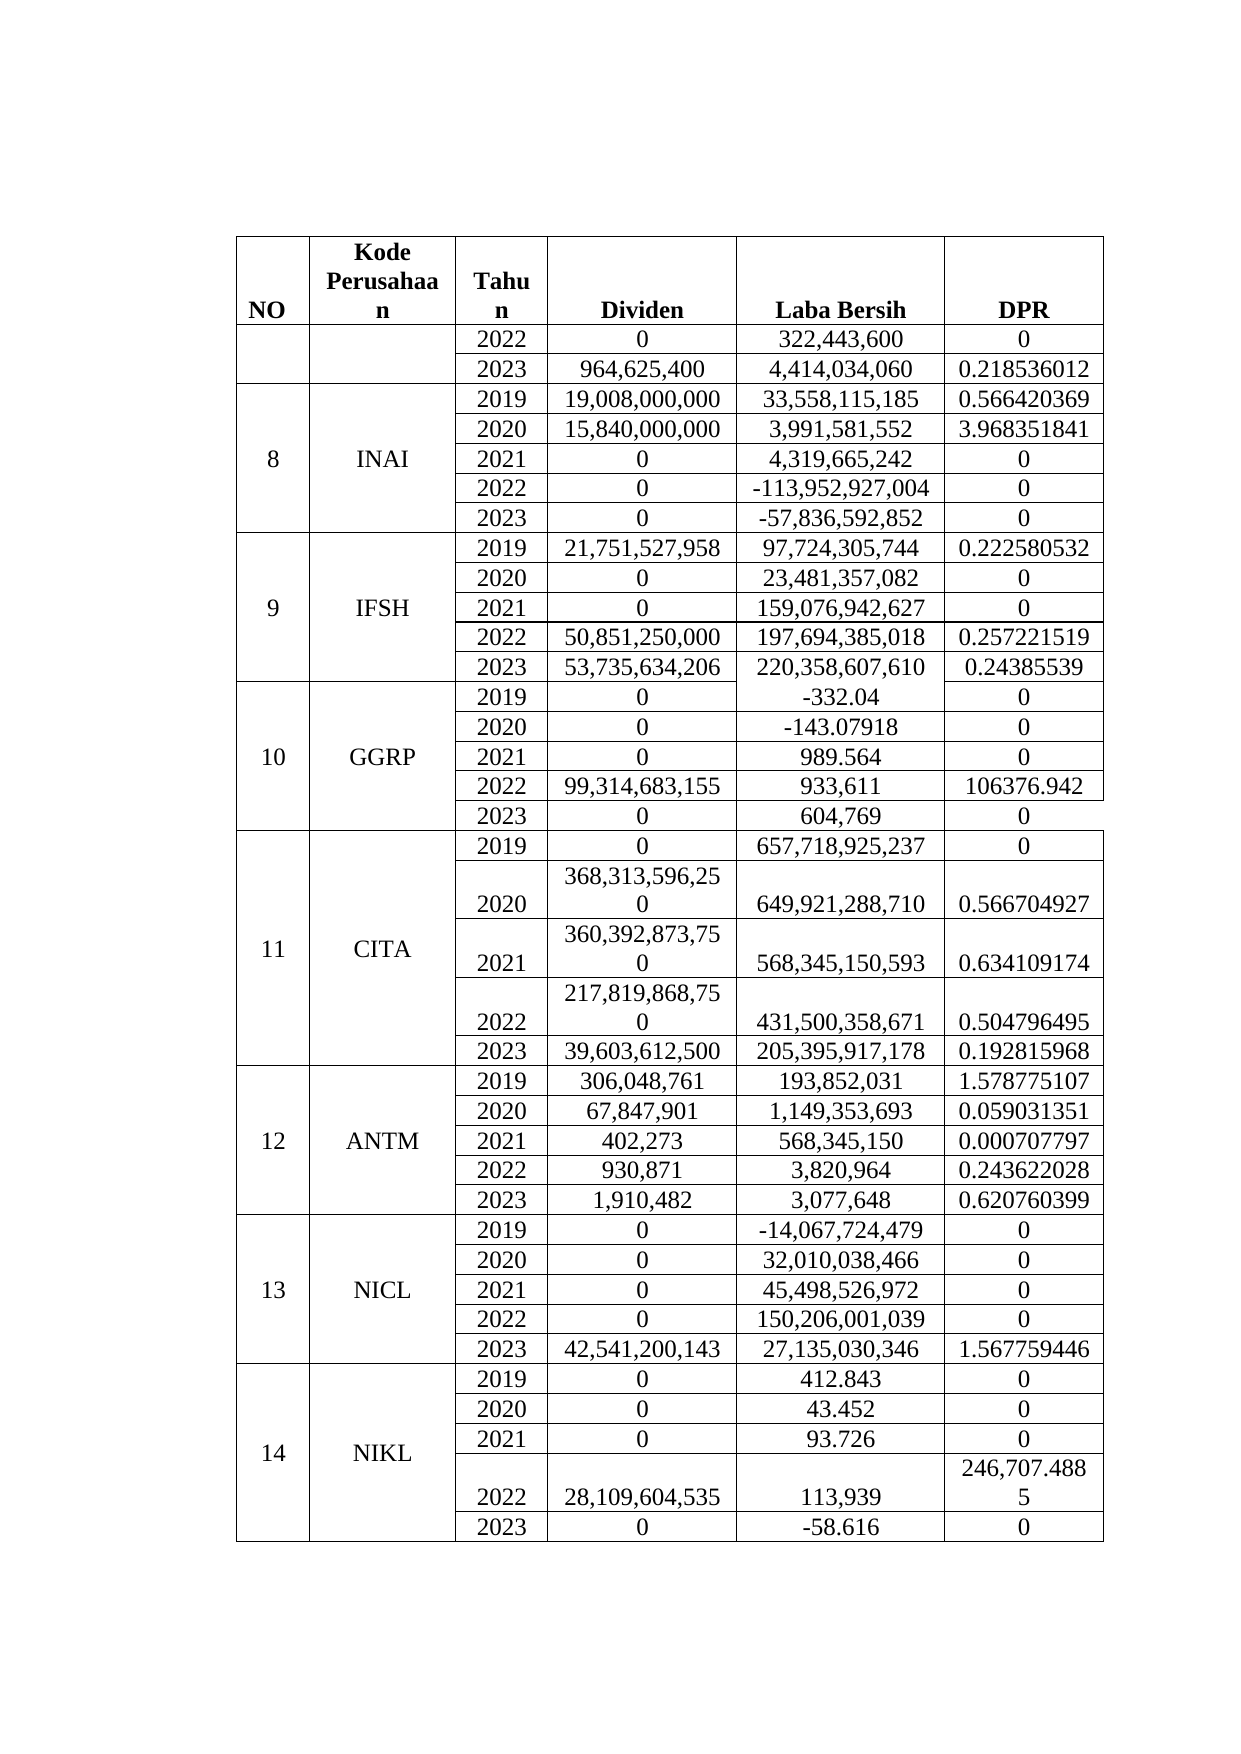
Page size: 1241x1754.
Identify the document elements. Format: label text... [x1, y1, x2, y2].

table_cell 568,345,150 [737, 1126, 944, 1154]
table_cell 2020 [456, 1096, 547, 1125]
table_cell 0 [548, 503, 736, 532]
table_cell 402,273 [548, 1126, 736, 1154]
table_cell 39,603,612,500 [548, 1036, 736, 1065]
table_cell 12 [237, 1066, 309, 1214]
table_cell 0 [945, 1424, 1103, 1452]
table_cell -14,067,724,479 [737, 1215, 944, 1244]
table_cell 205,395,917,178 [737, 1036, 944, 1065]
table_cell 150,206,001,039 [737, 1305, 944, 1333]
table_cell 3,077,648 [737, 1185, 944, 1214]
table_cell -113,952,927,004 [737, 474, 944, 502]
table_cell 4,319,665,242 [737, 444, 944, 472]
table_cell 2022 [456, 623, 547, 651]
table_cell 2021 [456, 919, 547, 977]
table_cell 9 [237, 533, 309, 681]
table_cell 0.243622028 [945, 1156, 1103, 1184]
table_cell 0 [945, 593, 1103, 621]
table_cell 0 [945, 1245, 1103, 1274]
table_cell 42,541,200,143 [548, 1334, 736, 1363]
table_cell 15,840,000,000 [548, 414, 736, 443]
table_cell 53,735,634,206 [548, 652, 736, 681]
table_cell 0.059031351 [945, 1096, 1103, 1125]
table_cell 1.578775107 [945, 1066, 1103, 1095]
table_header Tahun [456, 237, 547, 323]
table_cell 19,008,000,000 [548, 384, 736, 413]
table_cell 50,851,250,000 [548, 623, 736, 651]
table_cell 2023 [456, 503, 547, 532]
table_cell 0 [548, 712, 736, 741]
table_cell 2020 [456, 1394, 547, 1423]
table_cell 0.24385539 [945, 652, 1103, 681]
table_cell 0.257221519 [945, 623, 1103, 651]
table_cell 0 [548, 1275, 736, 1303]
table_cell 13 [237, 1215, 309, 1363]
table_cell -332.04 [737, 681, 944, 711]
table_cell 2019 [456, 384, 547, 413]
table_cell 2023 [456, 801, 547, 830]
table_cell 2023 [456, 1512, 547, 1541]
table_cell 2021 [456, 1275, 547, 1303]
table_cell 1.567759446 [945, 1334, 1103, 1363]
table_cell 322,443,600 [737, 325, 944, 353]
table_cell 0 [945, 474, 1103, 502]
table_cell 0 [945, 742, 1103, 770]
table_cell NICL [310, 1215, 455, 1363]
table_cell 0 [945, 682, 1103, 711]
table_cell 2020 [456, 414, 547, 443]
table_cell 106376.942 [945, 771, 1103, 800]
table_cell 2022 [456, 474, 547, 502]
table_cell 0 [945, 712, 1103, 741]
table_cell 0.566704927 [945, 861, 1103, 918]
table_cell 8 [237, 384, 309, 532]
table_cell 0.504796495 [945, 978, 1103, 1035]
table_cell 412.843 [737, 1364, 944, 1393]
table_cell 2023 [456, 1036, 547, 1065]
table_cell 2020 [456, 1245, 547, 1274]
table_cell 0 [548, 563, 736, 592]
table_cell 0 [945, 1305, 1103, 1333]
table_cell -57,836,592,852 [737, 503, 944, 532]
table_cell 0 [548, 1364, 736, 1393]
table_cell 0 [548, 831, 736, 860]
table_cell 33,558,115,185 [737, 384, 944, 413]
table_cell 0 [945, 503, 1103, 532]
table_cell 0 [945, 1364, 1103, 1393]
table_cell 2019 [456, 1215, 547, 1244]
table_header Laba Bersih [737, 237, 944, 323]
table_cell 0.634109174 [945, 919, 1103, 977]
table_header NO [237, 237, 309, 323]
table_cell 2021 [456, 742, 547, 770]
table_cell 0 [548, 1215, 736, 1244]
table_cell 2023 [456, 652, 547, 681]
table_cell 21,751,527,958 [548, 533, 736, 562]
table_cell 2020 [456, 861, 547, 918]
table_cell 2022 [456, 771, 547, 800]
table_cell 0 [548, 801, 736, 830]
table_cell 306,048,761 [548, 1066, 736, 1095]
table_cell 4,414,034,060 [737, 354, 944, 383]
table_cell 0 [945, 831, 1103, 860]
table_cell 368,313,596,250 [548, 861, 736, 918]
table_cell 0 [548, 742, 736, 770]
table_cell 0 [548, 682, 736, 711]
table_cell NIKL [310, 1364, 455, 1541]
table_cell 2023 [456, 354, 547, 383]
table_cell 604,769 [737, 801, 944, 830]
table_cell 0 [945, 801, 1103, 830]
table_cell 0 [548, 325, 736, 353]
table_cell 67,847,901 [548, 1096, 736, 1125]
table_cell 43.452 [737, 1394, 944, 1423]
table_cell 2019 [456, 533, 547, 562]
table_cell -143.07918 [737, 712, 944, 741]
table_cell 0 [548, 444, 736, 472]
table_cell 0 [945, 1275, 1103, 1303]
table_cell 964,625,400 [548, 354, 736, 383]
table_cell -58.616 [737, 1512, 944, 1541]
table_cell 2022 [456, 1454, 547, 1511]
table_cell 2020 [456, 563, 547, 592]
table_cell 0 [548, 1305, 736, 1333]
table_cell 93.726 [737, 1424, 944, 1452]
table_cell 3,991,581,552 [737, 414, 944, 443]
table_cell 2023 [456, 1334, 547, 1363]
table_cell IFSH [310, 533, 455, 681]
table_cell CITA [310, 831, 455, 1065]
table_cell 0.566420369 [945, 384, 1103, 413]
table_cell 2019 [456, 831, 547, 860]
table_cell 989.564 [737, 742, 944, 770]
table_cell 0 [548, 1424, 736, 1452]
table_cell 0 [945, 563, 1103, 592]
table_cell 3,820,964 [737, 1156, 944, 1184]
table_cell 0 [945, 325, 1103, 353]
table_header Kode Perusahaan [310, 237, 455, 323]
table_cell 657,718,925,237 [737, 831, 944, 860]
table_header Dividen [548, 237, 736, 323]
table_cell 10 [237, 682, 309, 830]
table_cell 0.218536012 [945, 354, 1103, 383]
table_cell 113,939 [737, 1454, 944, 1511]
table_cell 0 [945, 1394, 1103, 1423]
table_cell 0 [945, 444, 1103, 472]
table_cell 97,724,305,744 [737, 533, 944, 562]
table_cell 2021 [456, 1126, 547, 1154]
table_cell 2022 [456, 978, 547, 1035]
table_header DPR [945, 237, 1103, 323]
table_cell 217,819,868,750 [548, 978, 736, 1035]
table_cell 2021 [456, 1424, 547, 1452]
table_cell 2022 [456, 325, 547, 353]
table_cell 220,358,607,610 [737, 652, 944, 681]
table_cell INAI [310, 384, 455, 532]
table_cell 2019 [456, 1364, 547, 1393]
table_cell 2021 [456, 593, 547, 621]
table_cell 2019 [456, 682, 547, 711]
table_cell 27,135,030,346 [737, 1334, 944, 1363]
table_cell 0 [548, 1245, 736, 1274]
table_cell 28,109,604,535 [548, 1454, 736, 1511]
table_cell 0.222580532 [945, 533, 1103, 562]
table_cell 0.620760399 [945, 1185, 1103, 1214]
table_cell 2019 [456, 1066, 547, 1095]
table_cell 99,314,683,155 [548, 771, 736, 800]
table_cell ANTM [310, 1066, 455, 1214]
table_cell 0.000707797 [945, 1126, 1103, 1154]
table_cell GGRP [310, 682, 455, 830]
table_cell 0 [548, 1512, 736, 1541]
table_cell 2020 [456, 712, 547, 741]
table_cell 159,076,942,627 [737, 593, 944, 621]
table_cell 431,500,358,671 [737, 978, 944, 1035]
table_cell 568,345,150,593 [737, 919, 944, 977]
table_cell 0 [548, 593, 736, 621]
table_cell 11 [237, 831, 309, 1065]
table_cell 2022 [456, 1305, 547, 1333]
table_cell 45,498,526,972 [737, 1275, 944, 1303]
table_cell 3.968351841 [945, 414, 1103, 443]
table_cell 2022 [456, 1156, 547, 1184]
table_cell 360,392,873,750 [548, 919, 736, 977]
table_cell 14 [237, 1364, 309, 1541]
table_cell 32,010,038,466 [737, 1245, 944, 1274]
table_cell 0 [945, 1512, 1103, 1541]
table_cell 197,694,385,018 [737, 623, 944, 651]
table_cell 0 [945, 1215, 1103, 1244]
table_cell 193,852,031 [737, 1066, 944, 1095]
table_cell 930,871 [548, 1156, 736, 1184]
table_cell 2021 [456, 444, 547, 472]
table_cell 649,921,288,710 [737, 861, 944, 918]
table_cell 933,611 [737, 771, 944, 800]
table_cell 1,910,482 [548, 1185, 736, 1214]
table_cell 1,149,353,693 [737, 1096, 944, 1125]
table_cell 2023 [456, 1185, 547, 1214]
table_cell 0.192815968 [945, 1036, 1103, 1065]
table_cell 23,481,357,082 [737, 563, 944, 592]
table_cell 0 [548, 1394, 736, 1423]
table_cell 0 [548, 474, 736, 502]
table_cell 246,707.4885 [945, 1454, 1103, 1511]
